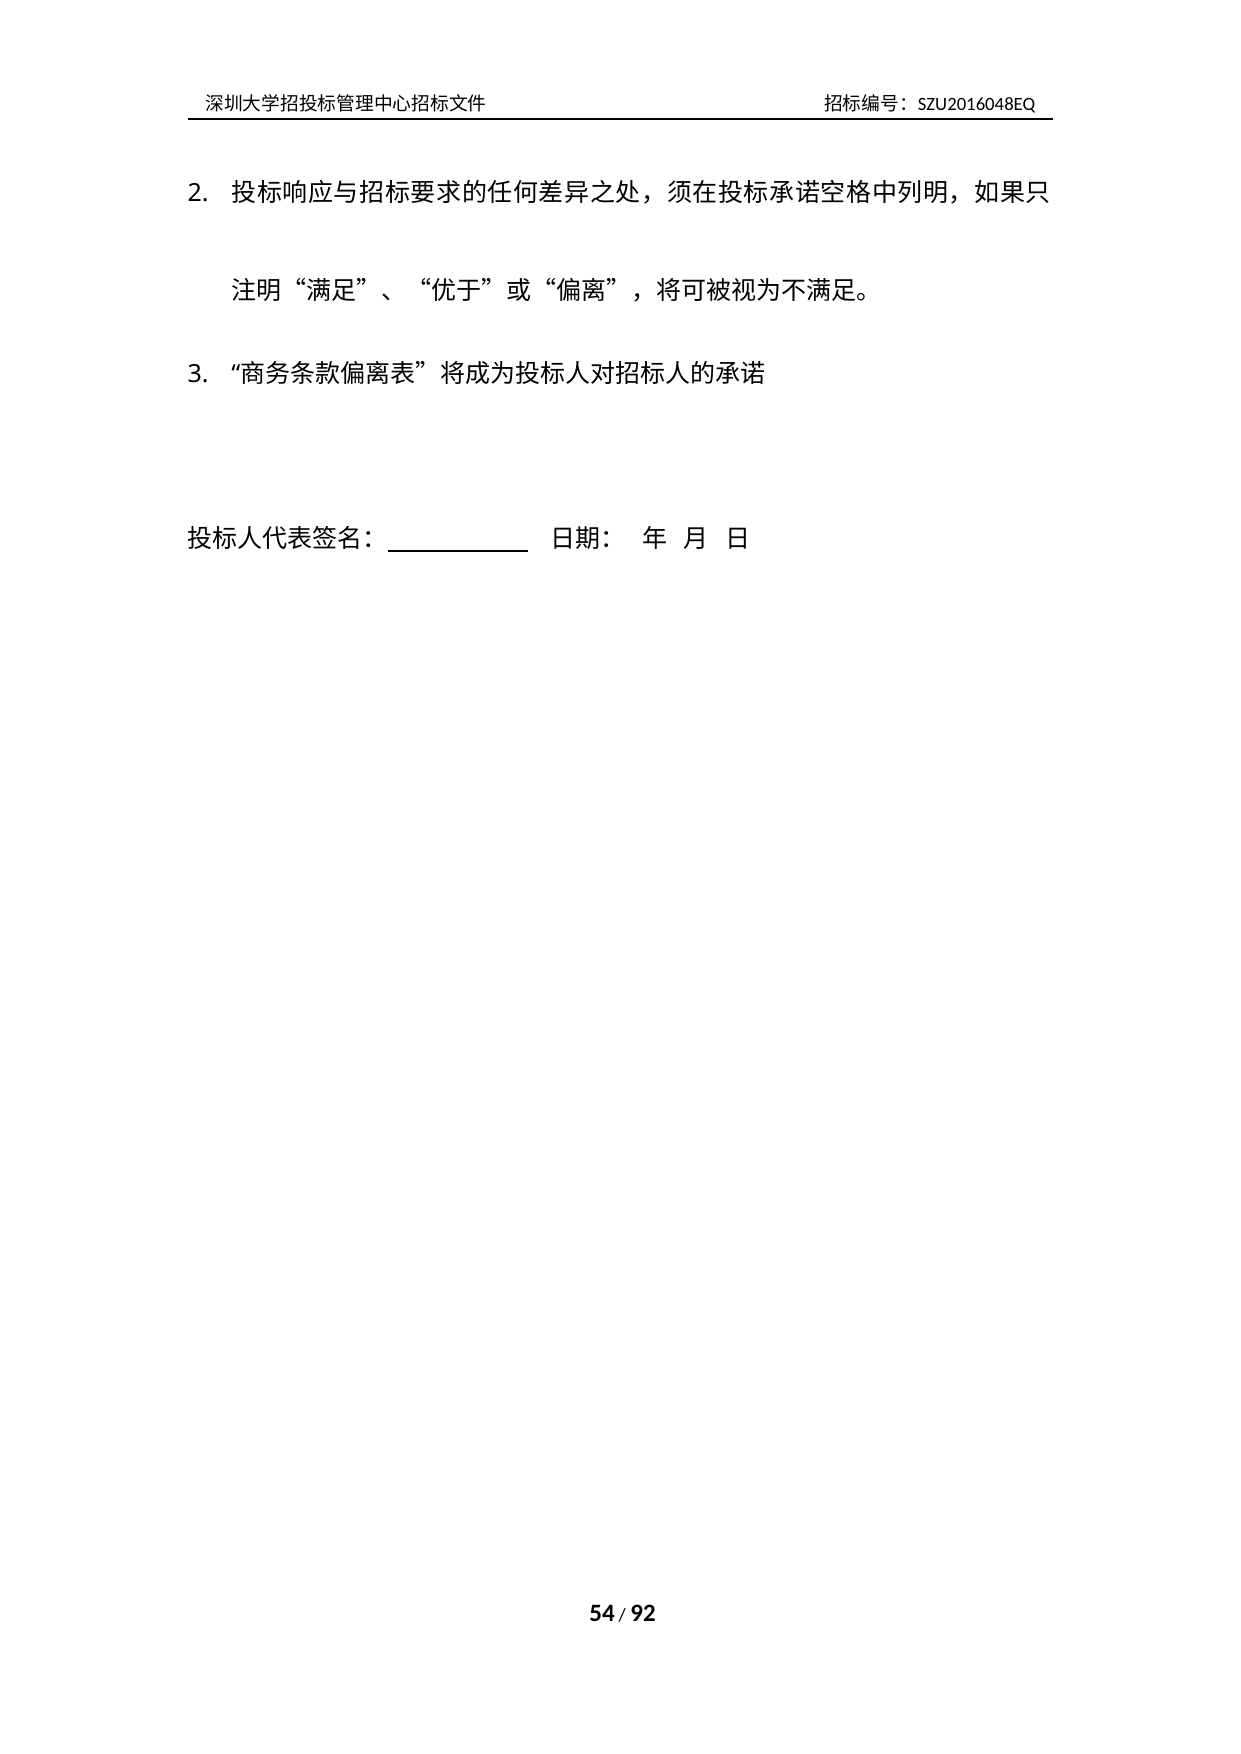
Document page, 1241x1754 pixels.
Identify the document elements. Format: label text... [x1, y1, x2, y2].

list 投标响应与招标要求的任何差异之处，须在投标承诺空格中列明，如果只注明“满足”、“优于”或“偏离”，将可被视为不满足。 [187, 158, 1053, 321]
text 投标人代表签名： 日期： 年 月 日 [187, 504, 1053, 569]
list “商务条款偏离表”将成为投标人对招标人的承诺 [187, 339, 1053, 404]
